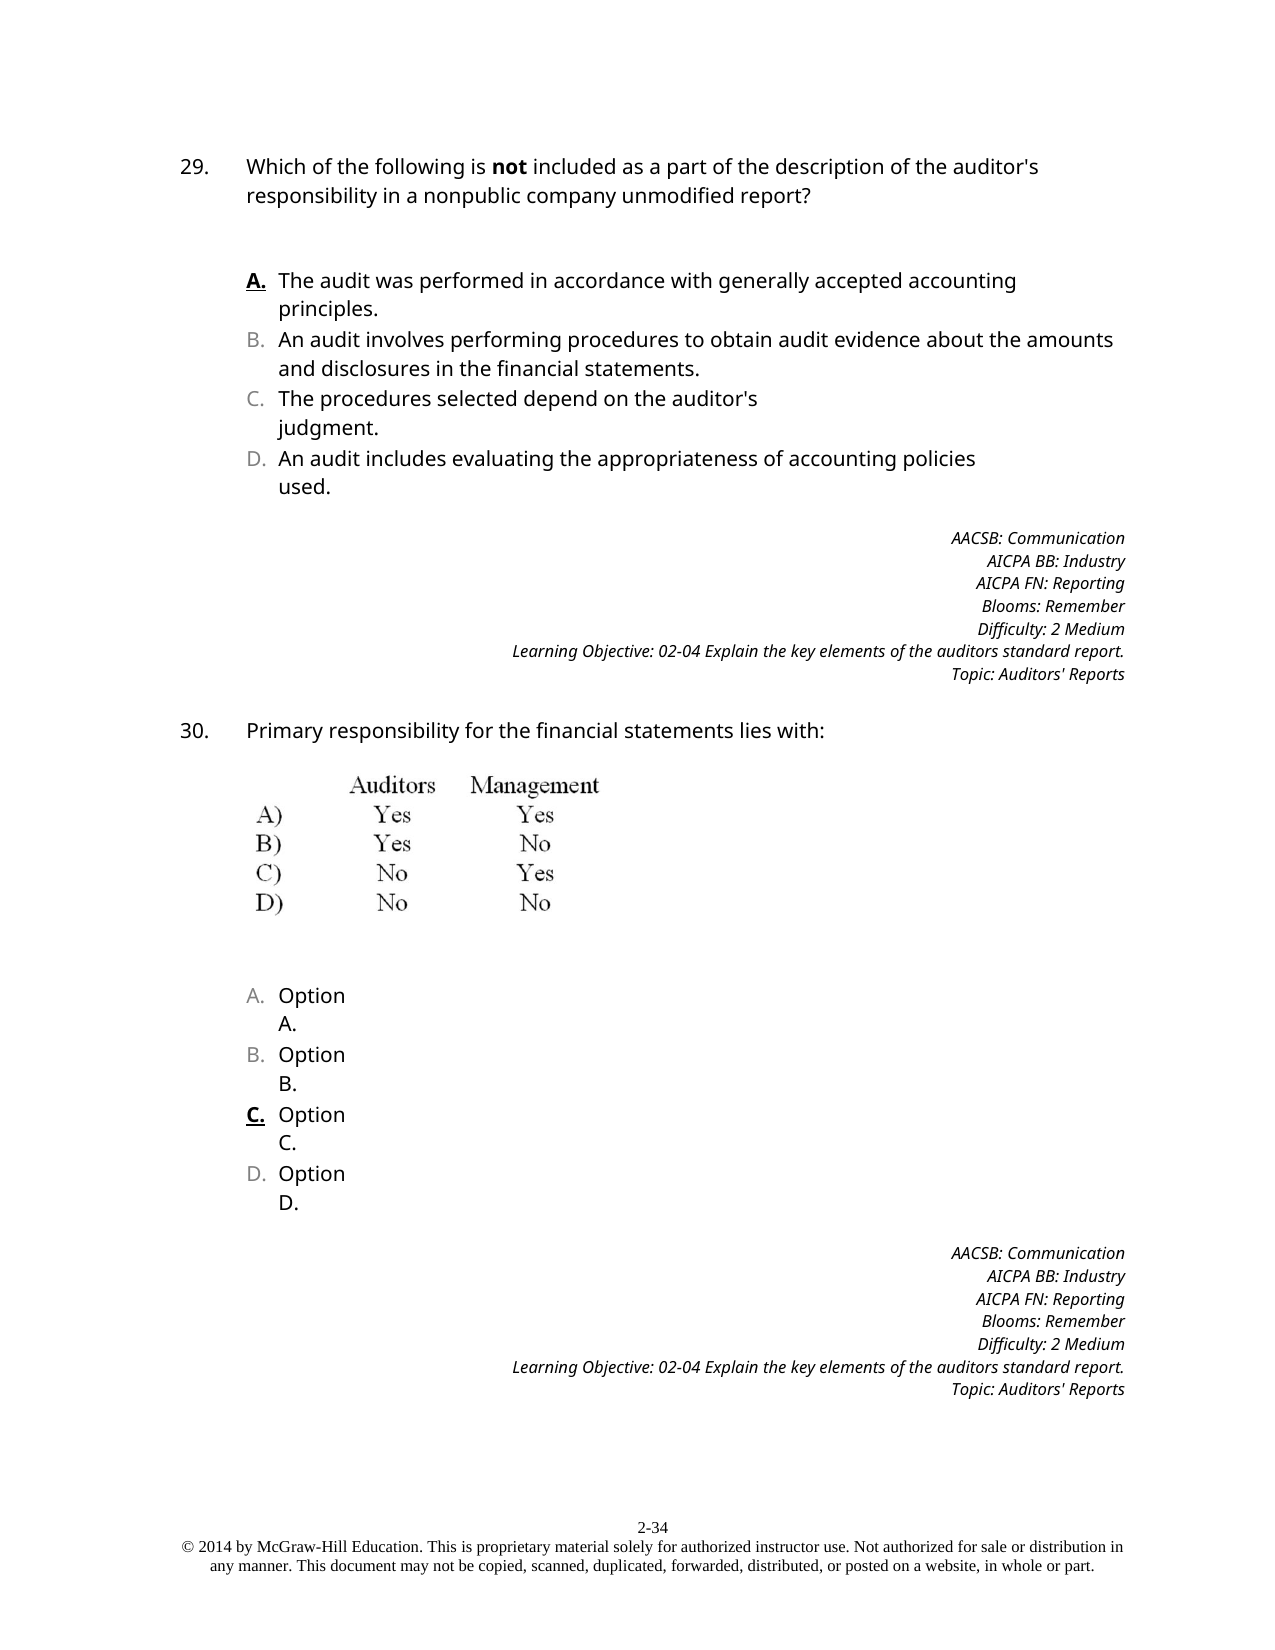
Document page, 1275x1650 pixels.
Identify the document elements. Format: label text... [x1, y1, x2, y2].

table_header AACSB: Communication AICPA BB: Industry AICPA FN: Reporting Blooms: Remember Difficulty: 2 Medium Learning Objective: 02-04 Explain the key elements of the auditors standard report. Topic: Auditors' Reports [180, 1242, 1125, 1429]
picture [251, 768, 604, 919]
table_header 30. [180, 716, 246, 1216]
table_header AACSB: Communication AICPA BB: Industry AICPA FN: Reporting Blooms: Remember Difficulty: 2 Medium Learning Objective: 02-04 Explain the key elements of the auditors standard report. Topic: Auditors' Reports [180, 526, 1125, 713]
table_header Primary responsibility for the financial statements lies with: [246, 716, 1125, 1216]
table_header 29. [180, 153, 246, 501]
table_header Which of the following is not included as a part of the description of the auditor's responsibility in a nonpublic company unmodified report? [246, 153, 1125, 501]
